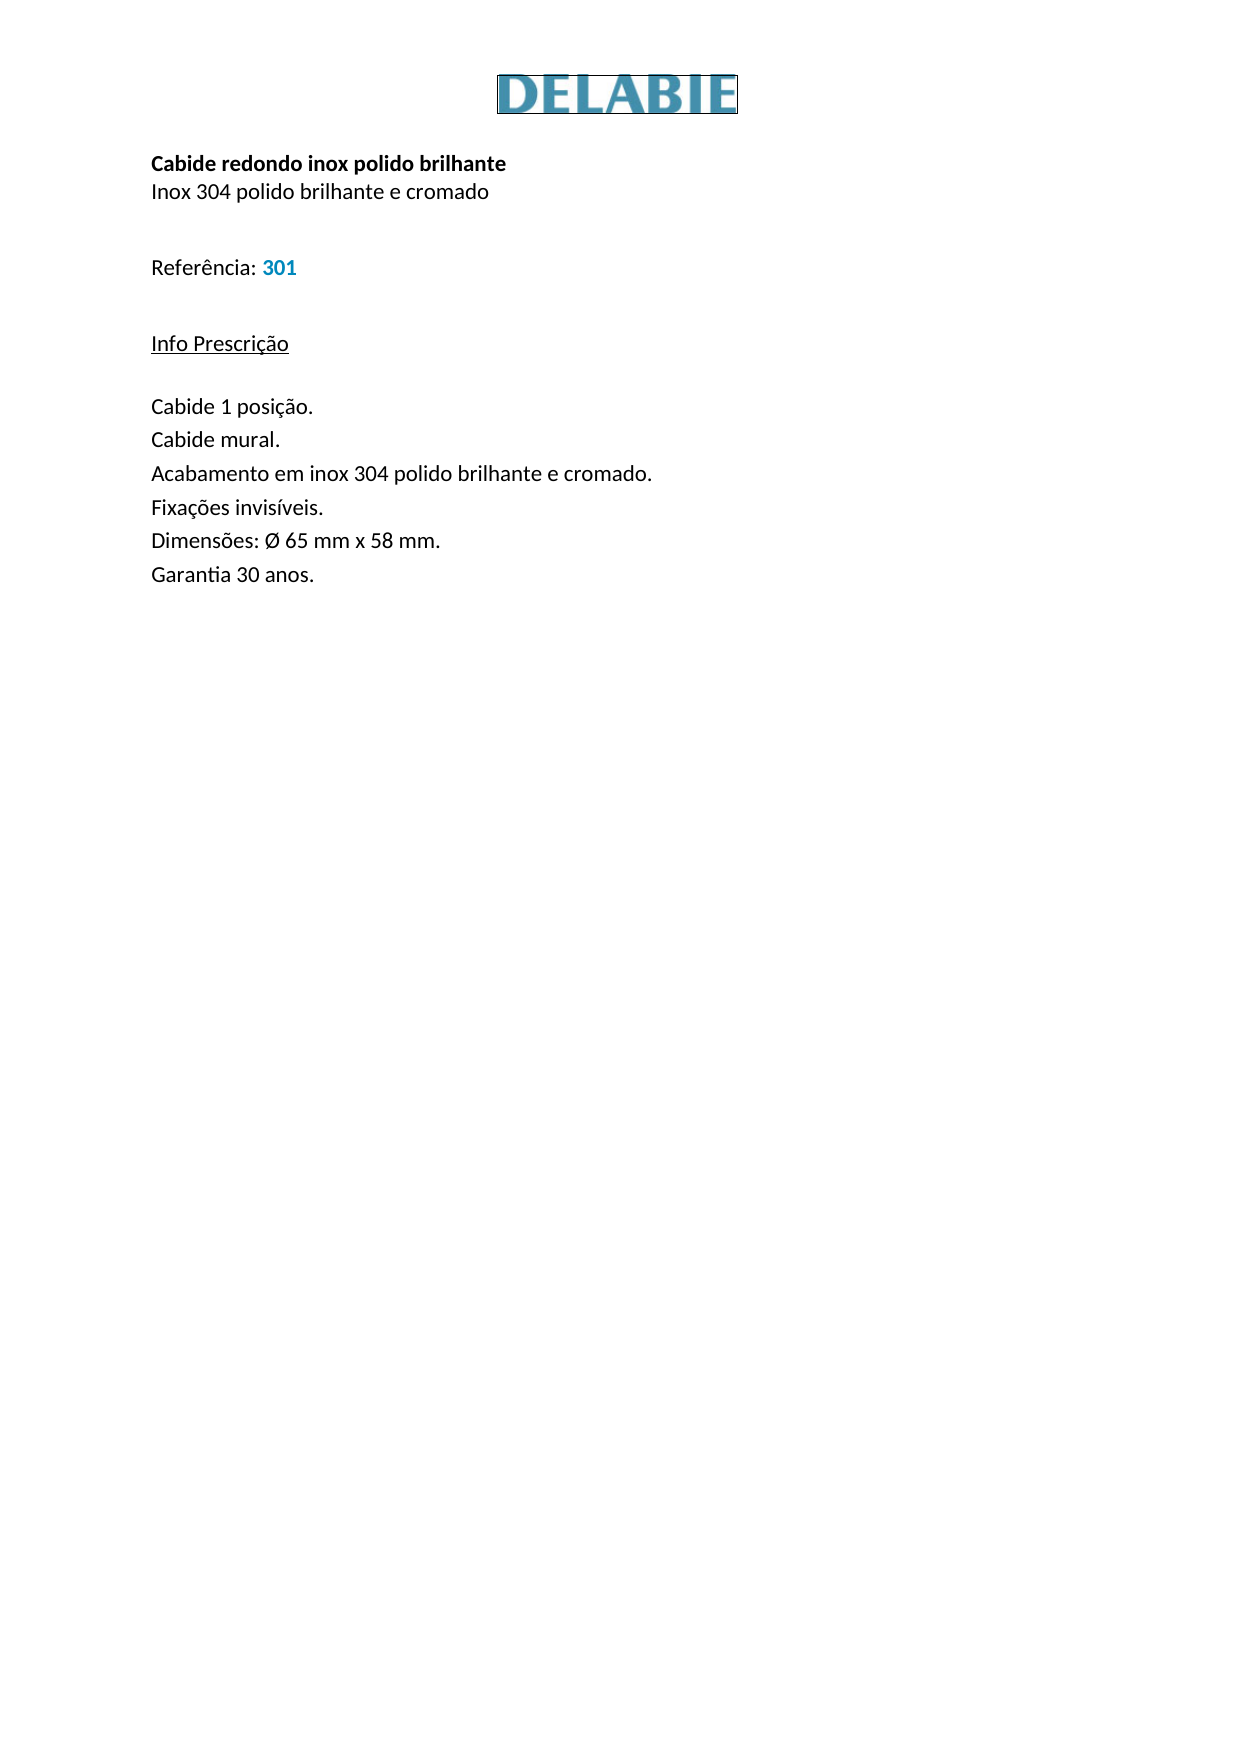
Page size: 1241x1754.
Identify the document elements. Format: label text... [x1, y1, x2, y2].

text Garantia 30 anos. [151, 560, 1084, 588]
text Referência: 301 [151, 253, 1084, 281]
text Cabide redondo inox polido brilhante [151, 149, 1084, 177]
text Fixações invisíveis. [151, 493, 1084, 521]
text Cabide 1 posição. [151, 392, 1084, 420]
text Info Prescrição [151, 329, 1084, 357]
text Dimensões: Ø 65 mm x 58 mm. [151, 526, 1084, 554]
text Inox 304 polido brilhante e cromado [151, 177, 1084, 205]
text Cabide mural. [151, 426, 1084, 453]
picture [498, 76, 737, 113]
text Acabamento em inox 304 polido brilhante e cromado. [151, 459, 1084, 487]
